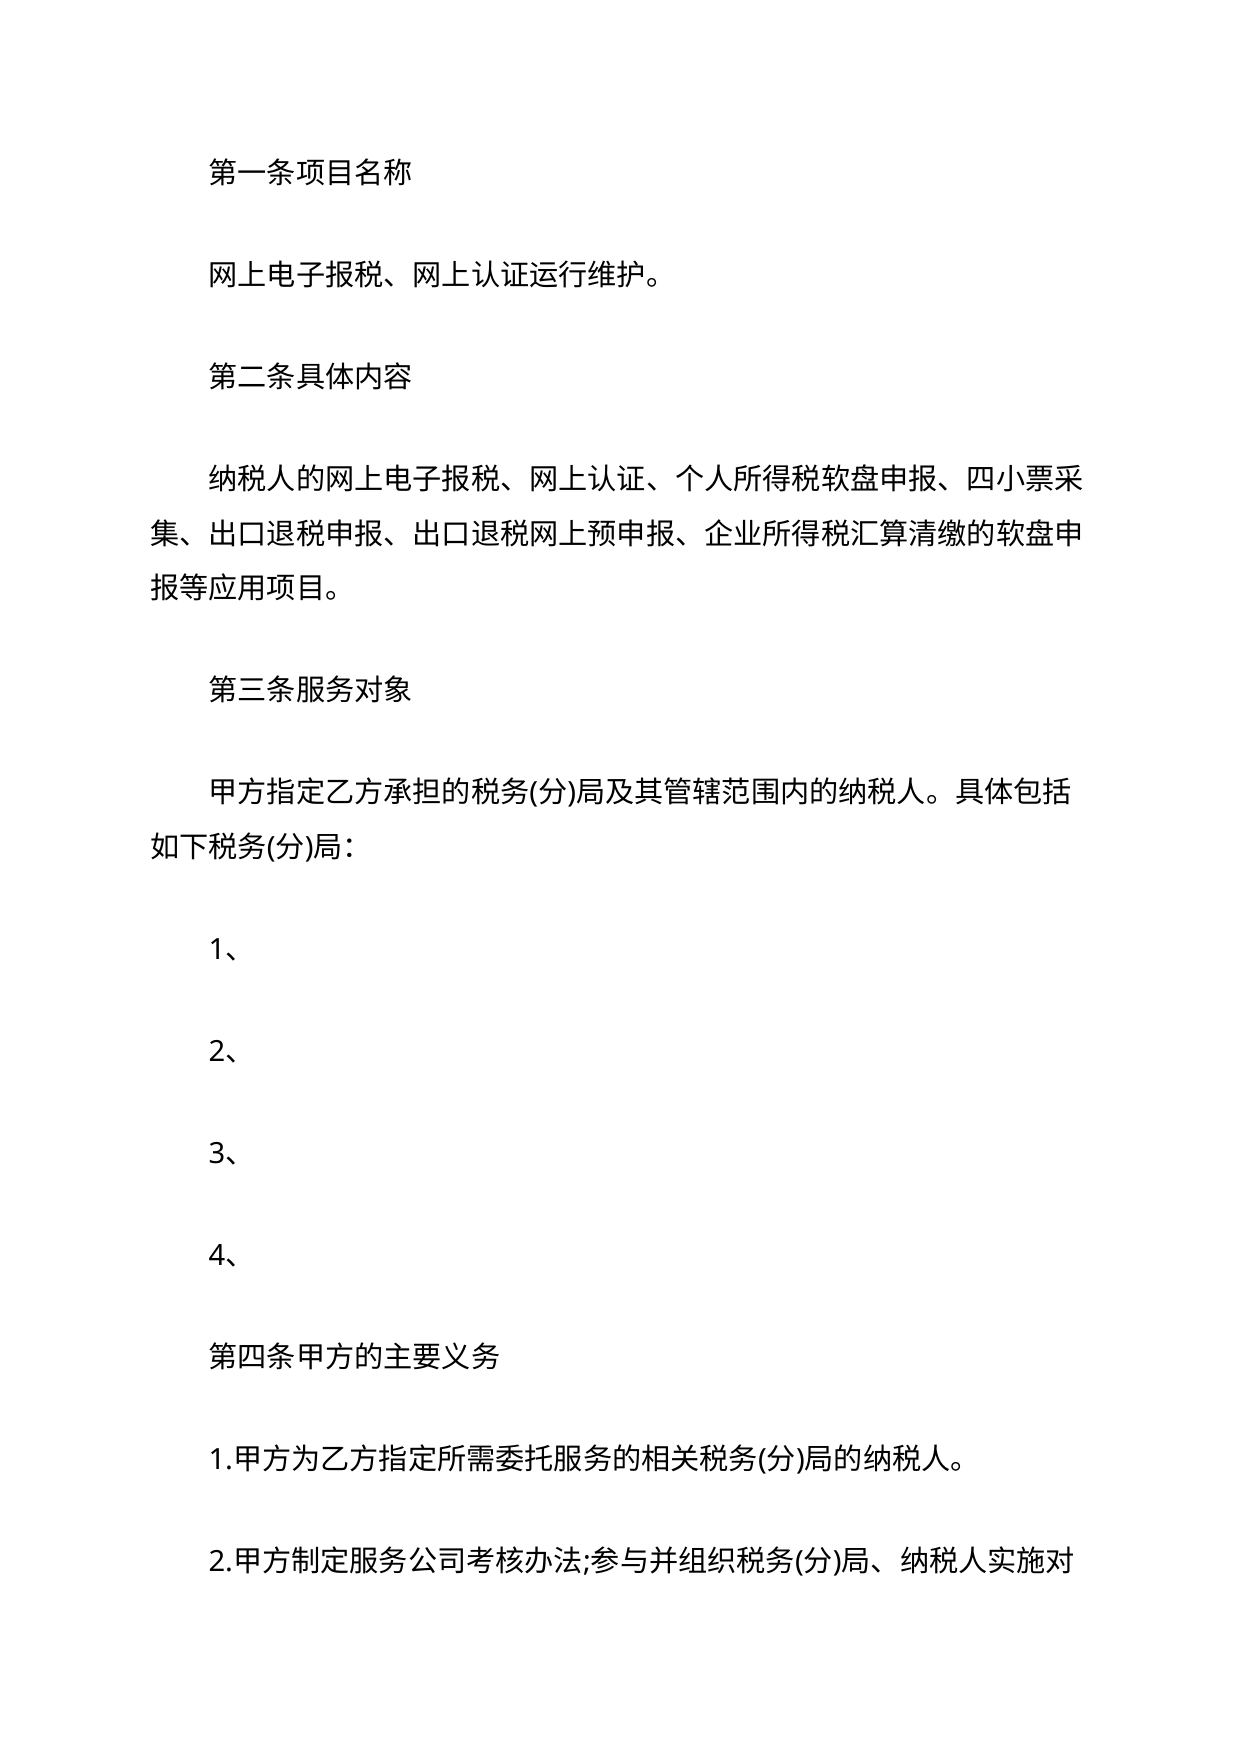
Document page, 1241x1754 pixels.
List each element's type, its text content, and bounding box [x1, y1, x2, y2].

text 1、 [150, 926, 1090, 968]
text 纳税人的网上电子报税、网上认证、个人所得税软盘申报、四小票采集、出口退税申报、出口退税网上预申报、企业所得税汇算清缴的软盘申报等应用项目。 [150, 455, 1090, 607]
text 4、 [150, 1232, 1090, 1274]
text 2、 [150, 1028, 1090, 1070]
text 1.甲方为乙方指定所需委托服务的相关税务(分)局的纳税人。 [150, 1435, 1090, 1478]
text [150, 1537, 1090, 1580]
text 第一条项目名称 [150, 150, 1090, 192]
text 第二条具体内容 [150, 353, 1090, 396]
text 第三条服务对象 [150, 667, 1090, 709]
text 第四条甲方的主要义务 [150, 1333, 1090, 1376]
text 3、 [150, 1129, 1090, 1172]
text 甲方指定乙方承担的税务(分)局及其管辖范围内的纳税人。具体包括如下税务(分)局： [150, 769, 1090, 866]
text 网上电子报税、网上认证运行维护。 [150, 252, 1090, 294]
